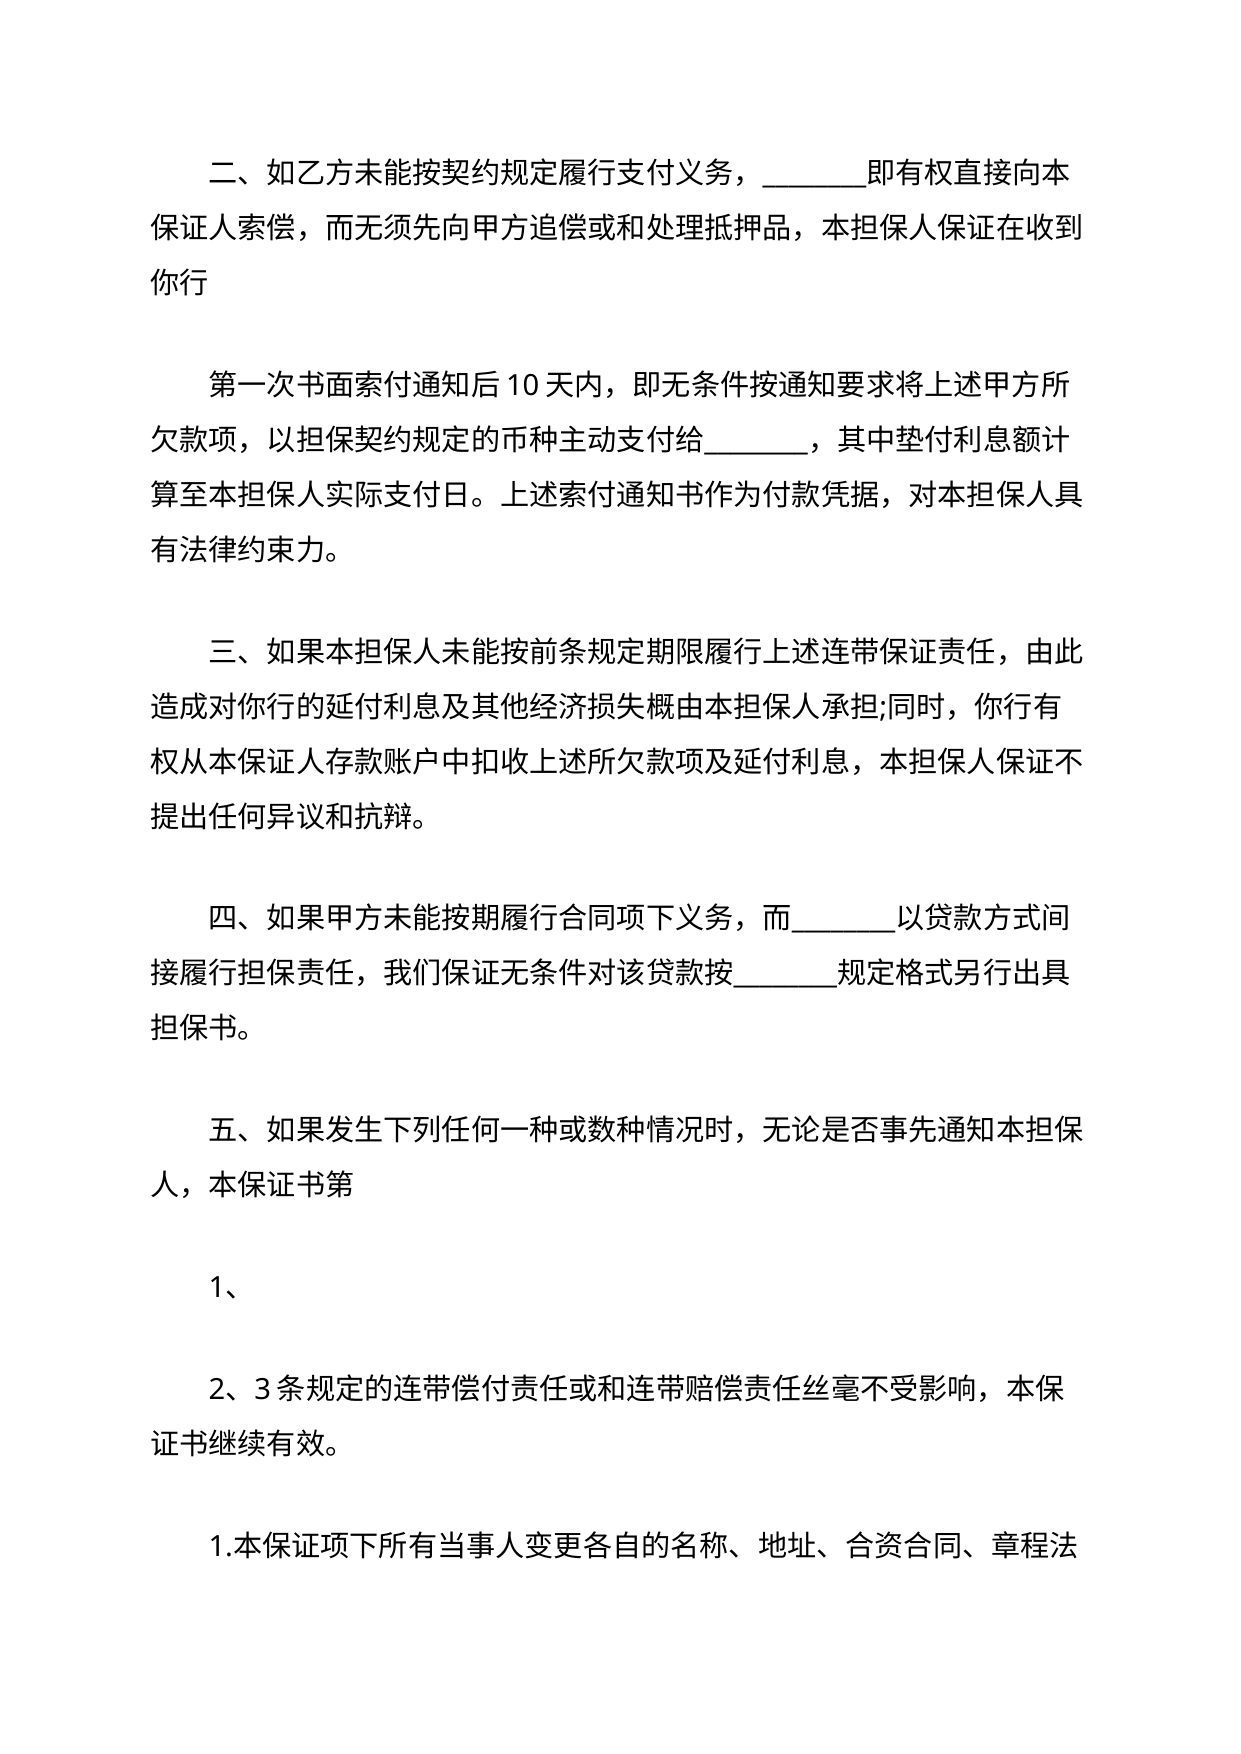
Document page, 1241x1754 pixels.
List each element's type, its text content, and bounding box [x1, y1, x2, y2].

text 二、如乙方未能按契约规定履行支付义务，________即有权直接向本保证人索偿，而无须先向甲方追偿或和处理抵押品，本担保人保证在收到你行 [150, 150, 1090, 302]
text 1、 [150, 1263, 1090, 1306]
text 四、如果甲方未能按期履行合同项下义务，而________以贷款方式间接履行担保责任，我们保证无条件对该贷款按________规定格式另行出具担保书。 [150, 895, 1090, 1047]
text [150, 1522, 1090, 1564]
text 五、如果发生下列任何一种或数种情况时，无论是否事先通知本担保人，本保证书第 [150, 1107, 1090, 1204]
text 2、3条规定的连带偿付责任或和连带赔偿责任丝毫不受影响，本保证书继续有效。 [150, 1365, 1090, 1463]
text 三、如果本担保人未能按前条规定期限履行上述连带保证责任，由此造成对你行的延付利息及其他经济损失概由本担保人承担;同时，你行有权从本保证人存款账户中扣收上述所欠款项及延付利息，本担保人保证不提出任何异议和抗辩。 [150, 628, 1090, 835]
text 第一次书面索付通知后10天内，即无条件按通知要求将上述甲方所欠款项，以担保契约规定的币种主动支付给________，其中垫付利息额计算至本担保人实际支付日。上述索付通知书作为付款凭据，对本担保人具有法律约束力。 [150, 362, 1090, 569]
